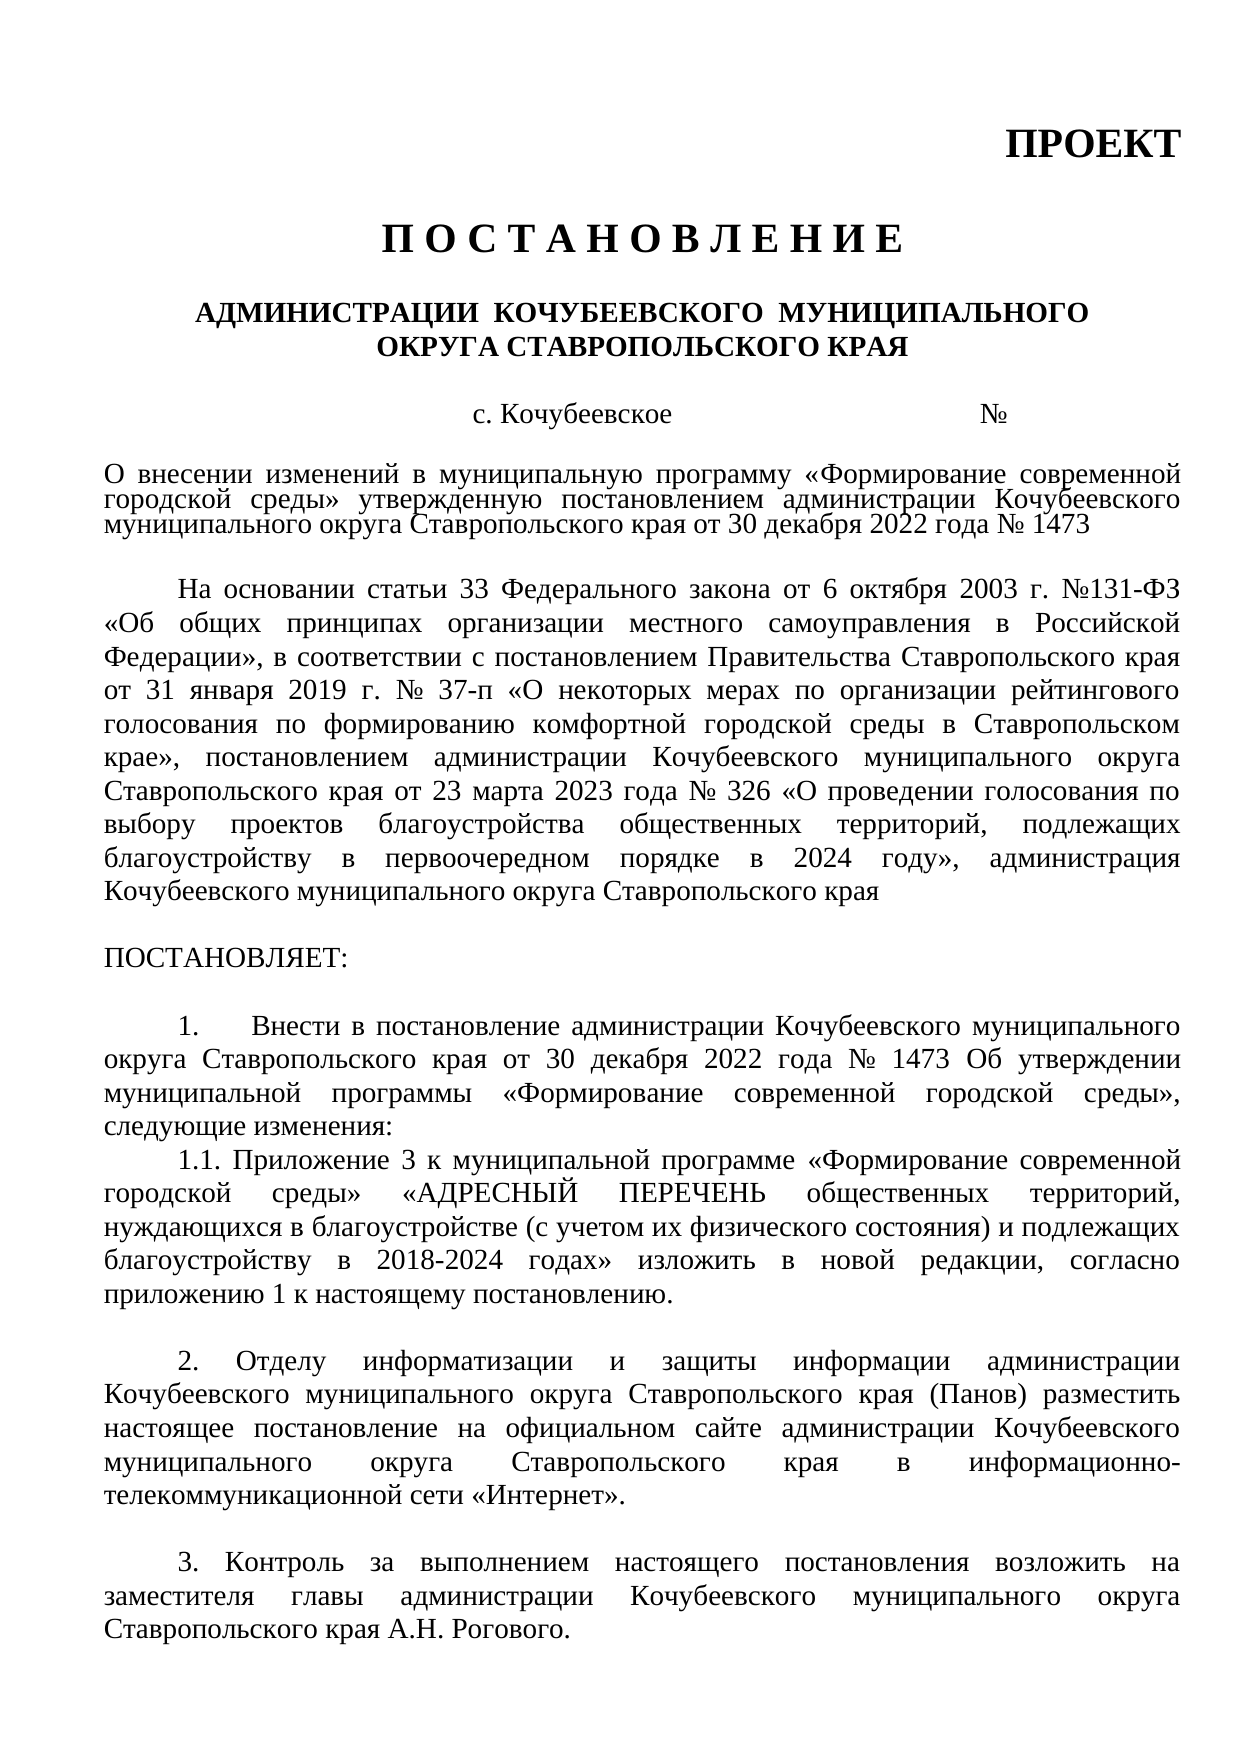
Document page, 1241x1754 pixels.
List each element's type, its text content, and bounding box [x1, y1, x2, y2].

text О внесении изменений в муниципальную программу «Формирование современной городской среды» утвержденную постановлением администрации Кочубеевского муниципального округа Ставропольского края от 30 декабря 2022 года № 1473 [103, 463, 1181, 538]
text ПРОЕКТ [103, 118, 1181, 166]
text 2. Отделу информатизации и защиты информации администрации Кочубеевского муниципального округа Ставропольского края (Панов) разместить настоящее постановление на официальном сайте администрации Кочубеевского муниципального округа Ставропольского края в информационно-телекоммуникационной сети «Интернет». [103, 1343, 1181, 1511]
text 1.1. Приложение 3 к муниципальной программе «Формирование современной городской среды» «АДРЕСНЫЙ ПЕРЕЧЕНЬ общественных территорий, нуждающихся в благоустройстве (с учетом их физического состояния) и подлежащих благоустройству в 2018-2024 годах» изложить в новой редакции, согласно приложению 1 к настоящему постановлению. [103, 1142, 1181, 1309]
text На основании статьи 33 Федерального закона от 6 октября 2003 г. №131-ФЗ «Об общих принципах организации местного самоуправления в Российской Федерации», в соответствии с постановлением Правительства Ставропольского края от 31 января 2019 г. № 37-п «О некоторых мерах по организации рейтингового голосования по формированию комфортной городской среды в Ставропольском крае», постановлением администрации Кочубеевского муниципального округа Ставропольского края от 23 марта 2023 года № 326 «О проведении голосования по выбору проектов благоустройства общественных территорий, подлежащих благоустройству в первоочередном порядке в 2024 году», администрация Кочубеевского муниципального округа Ставропольского края [103, 572, 1181, 907]
text ОКРУГА СТАВРОПОЛЬСКОГО КРАЯ [103, 329, 1181, 362]
text П О С Т А Н О В Л Е Н И Е [103, 214, 1181, 262]
text 3. Контроль за выполнением настоящего постановления возложить на заместителя главы администрации Кочубеевского муниципального округа Ставропольского края А.Н. Рогового. [103, 1544, 1181, 1645]
text с. Кочубеевское № [103, 396, 1181, 429]
text ПОСТАНОВЛЯЕТ: [103, 941, 1181, 974]
text АДМИНИСТРАЦИИ КОЧУБЕЕВСКОГО МУНИЦИПАЛЬНОГО [103, 295, 1181, 329]
list Внести в постановление администрации Кочубеевского муниципального округа Ставропольского края от 30 декабря 2022 года № 1473 Об утверждении муниципальной программы «Формирование современной городской среды», следующие изменения: [103, 1008, 1181, 1142]
